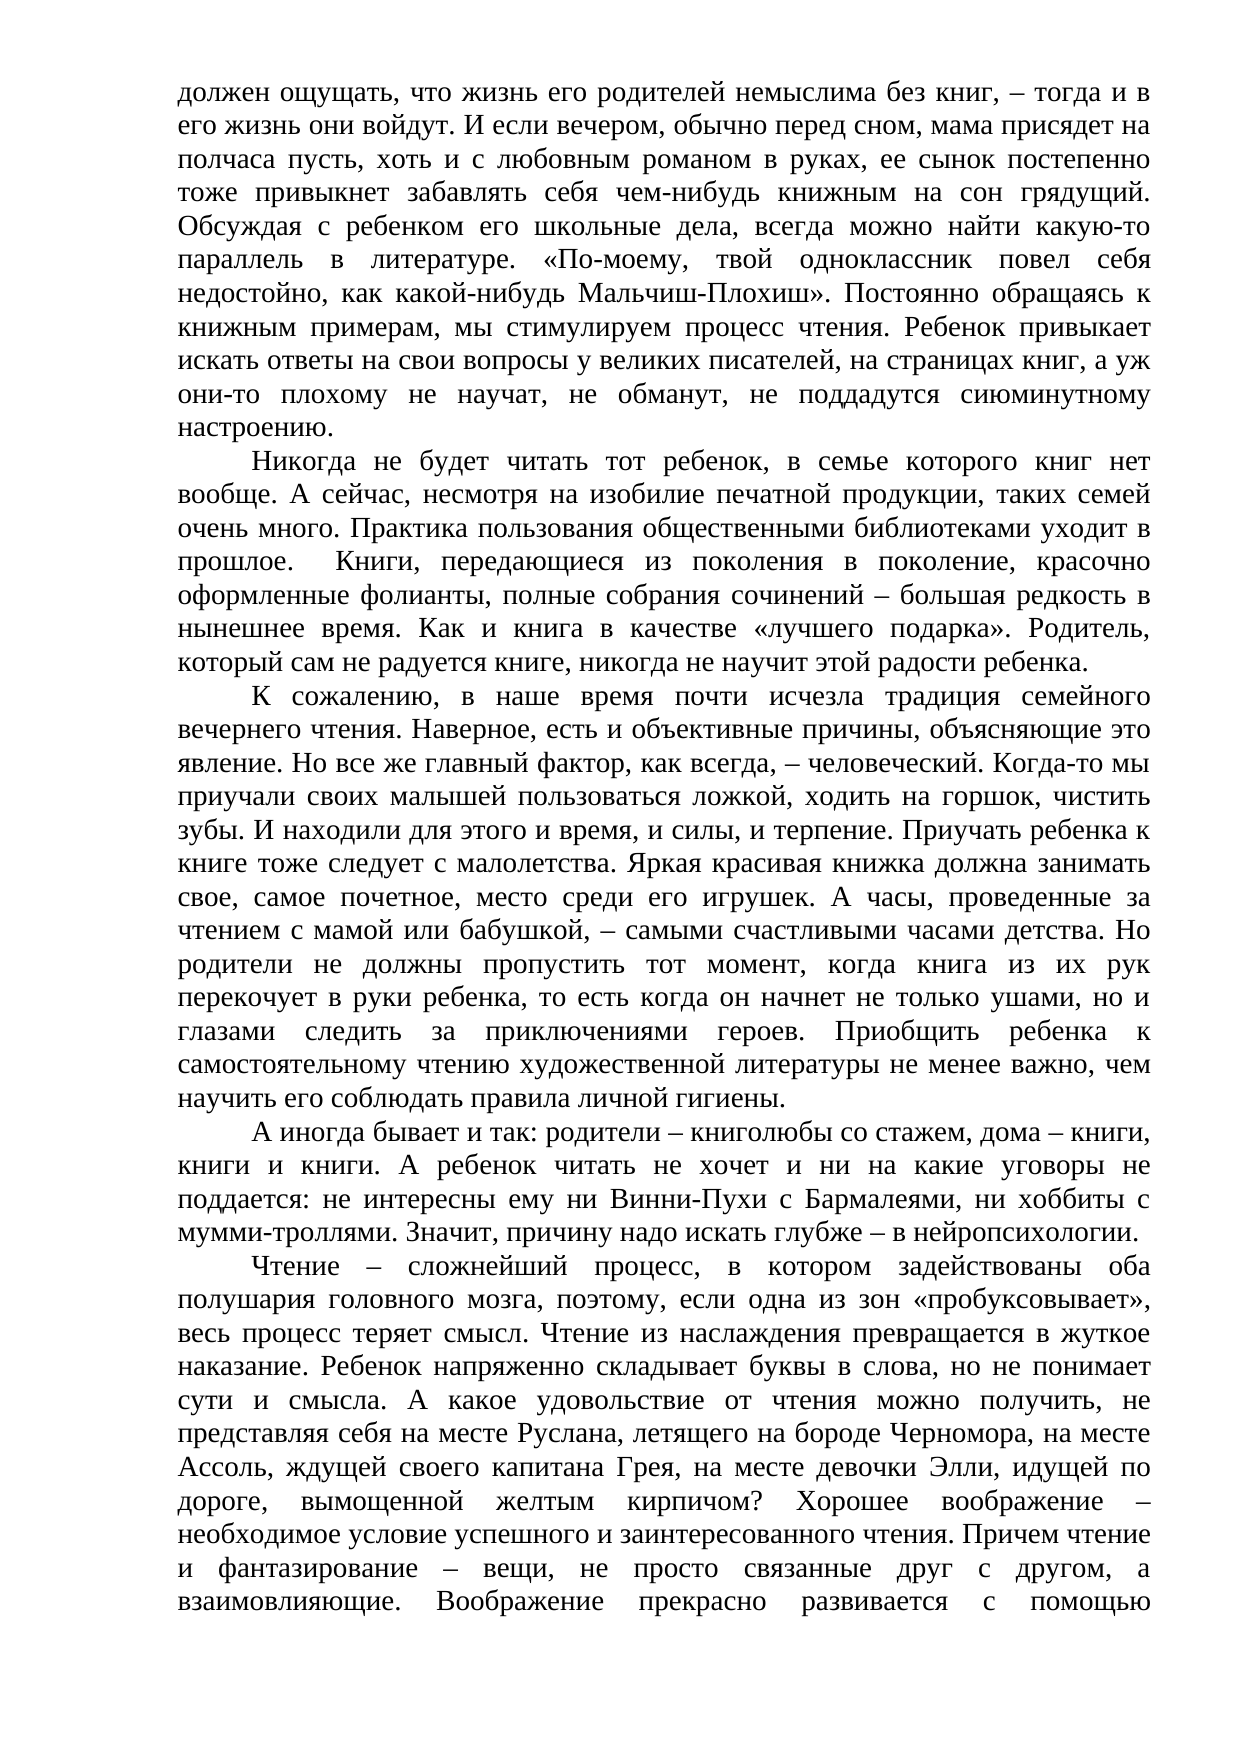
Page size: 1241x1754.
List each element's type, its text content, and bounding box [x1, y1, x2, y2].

text А иногда бывает и так: родители – книголюбы со стажем, дома – книги, книги и книги. А ребенок читать не хочет и ни на какие уговоры не поддается: не интересны ему ни Винни-Пухи с Бармалеями, ни хоббиты с мумми-троллями. Значит, причину надо искать глубже – в нейропсихологии. [177, 1114, 1152, 1248]
text К сожалению, в наше время почти исчезла традиция семейного вечернего чтения. Наверное, есть и объективные причины, объясняющие это явление. Но все же главный фактор, как всегда, – человеческий. Когда-то мы приучали своих малышей пользоваться ложкой, ходить на горшок, чистить зубы. И находили для этого и время, и силы, и терпение. Приучать ребенка к книге тоже следует с малолетства. Яркая красивая книжка должна занимать свое, самое почетное, место среди его игрушек. А часы, проведенные за чтением с мамой или бабушкой, – самыми счастливыми часами детства. Но родители не должны пропустить тот момент, когда книга из их рук перекочует в руки ребенка, то есть когда он начнет не только ушами, но и глазами следить за приключениями героев. Приобщить ребенка к самостоятельному чтению художественной литературы не менее важно, чем научить его соблюдать правила личной гигиены. [177, 678, 1152, 1114]
text Никогда не будет читать тот ребенок, в семье которого книг нет вообще. А сейчас, несмотря на изобилие печатной продукции, таких семей очень много. Практика пользования общественными библиотеками уходит в прошлое. Книги, передающиеся из поколения в поколение, красочно оформленные фолианты, полные собрания сочинений – большая редкость в нынешнее время. Как и книга в качестве «лучшего подарка». Родитель, который сам не радуется книге, никогда не научит этой радости ребенка. [177, 443, 1152, 678]
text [177, 1248, 1152, 1617]
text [177, 74, 1152, 443]
